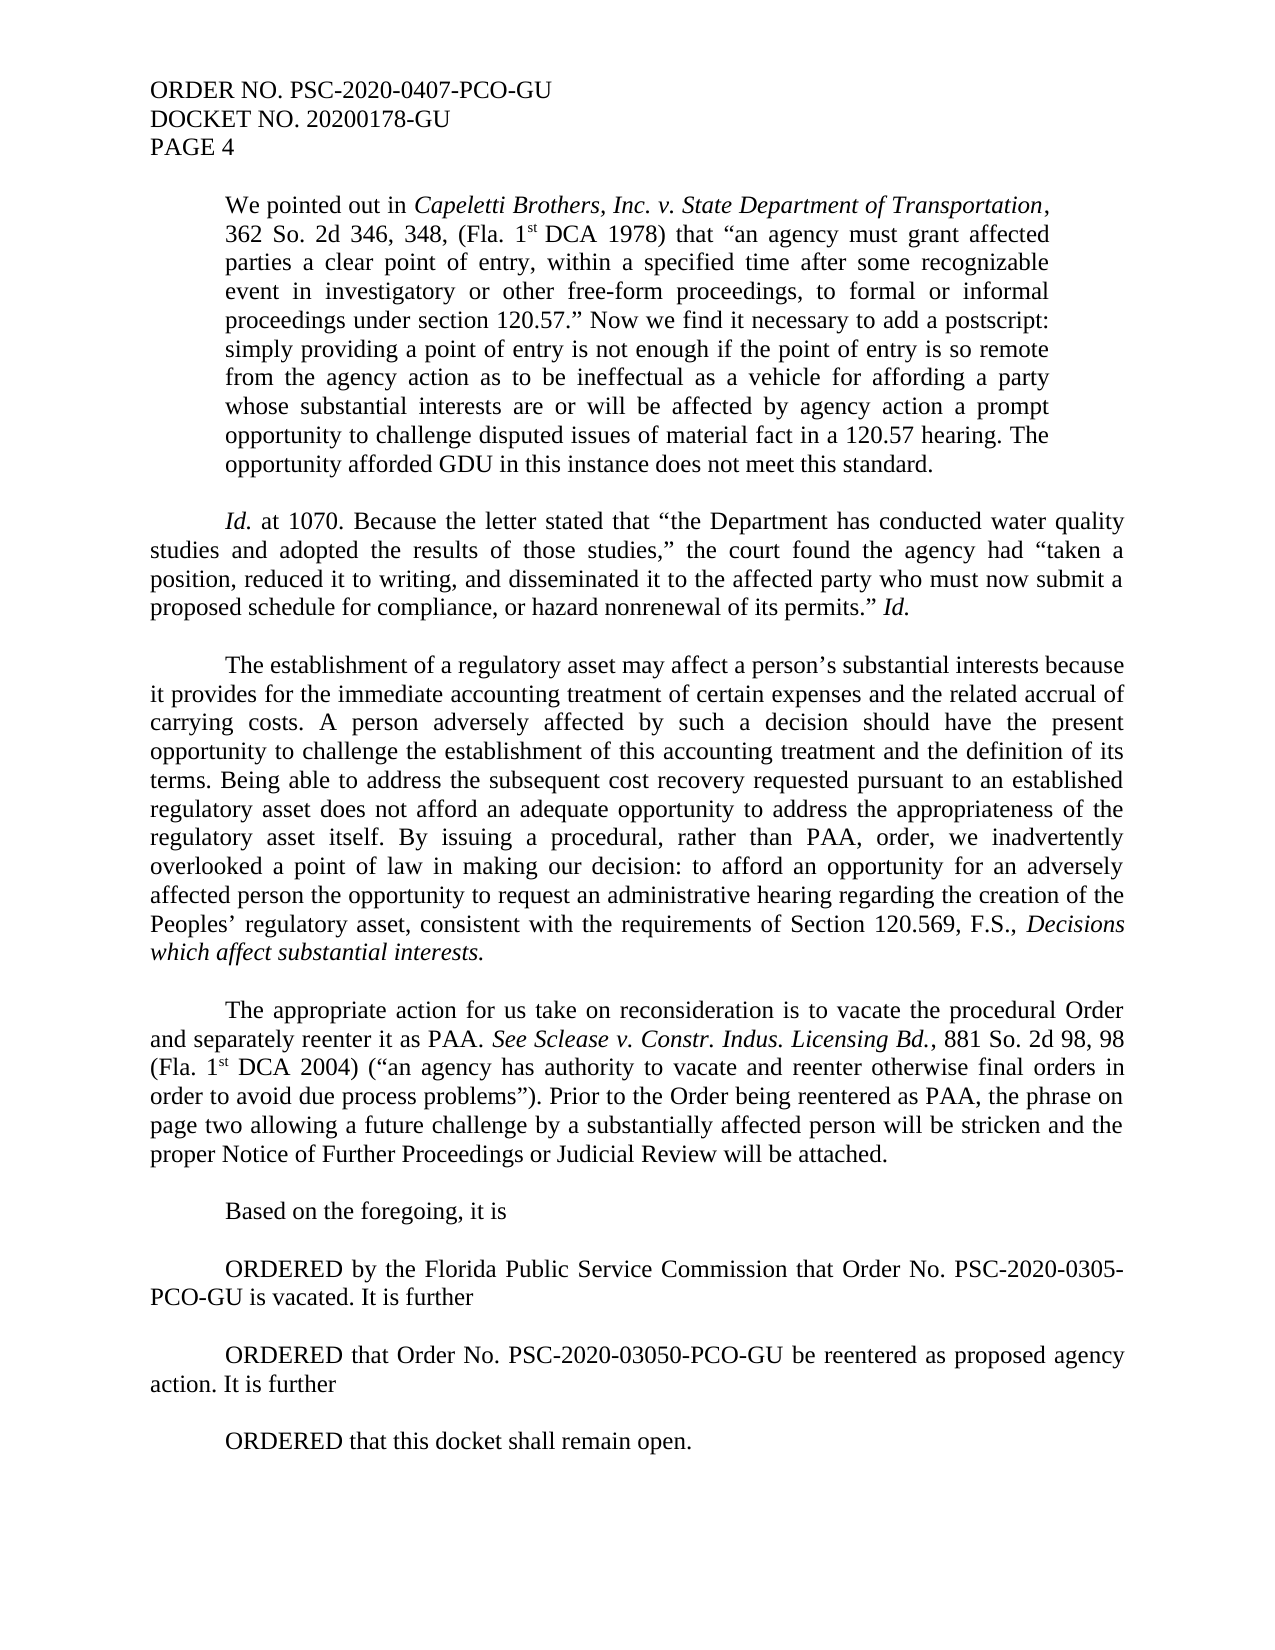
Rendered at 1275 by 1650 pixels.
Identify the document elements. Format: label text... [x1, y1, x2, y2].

text ORDERED by the Florida Public Service Commission that Order No. PSC-2020-0305-PCO-GU is vacated. It is further [150, 1254, 1125, 1311]
text Id. at 1070. Because the letter stated that “the Department has conducted water quality studies and adopted the results of those studies,” the court found the agency had “taken a position, reduced it to writing, and disseminated it to the affected party who must now submit a proposed schedule for compliance, or hazard nonrenewal of its permits.” Id. [150, 506, 1125, 621]
text ORDERED that Order No. PSC-2020-03050-PCO-GU be reentered as proposed agency action. It is further [150, 1340, 1125, 1397]
text Based on the foregoing, it is [150, 1196, 1125, 1225]
text The appropriate action for us take on reconsideration is to vacate the procedural Order and separately reenter it as PAA. See Sclease v. Constr. Indus. Licensing Bd., 881 So. 2d 98, 98 (Fla. 1st DCA 2004) (“an agency has authority to vacate and reenter otherwise final orders in order to avoid due process problems”). Prior to the Order being reentered as PAA, the phrase on page two allowing a future challenge by a substantially affected person will be stricken and the proper Notice of Further Proceedings or Judicial Review will be attached. [150, 995, 1125, 1167]
text The establishment of a regulatory asset may affect a person’s substantial interests because it provides for the immediate accounting treatment of certain expenses and the related accrual of carrying costs. A person adversely affected by such a decision should have the present opportunity to challenge the establishment of this accounting treatment and the definition of its terms. Being able to address the subsequent cost recovery requested pursuant to an established regulatory asset does not afford an adequate opportunity to address the appropriateness of the regulatory asset itself. By issuing a procedural, rather than PAA, order, we inadvertently overlooked a point of law in making our decision: to afford an opportunity for an adversely affected person the opportunity to request an administrative hearing regarding the creation of the Peoples’ regulatory asset, consistent with the requirements of Section 120.569, F.S., Decisions which affect substantial interests. [150, 650, 1125, 966]
text ORDERED that this docket shall remain open. [150, 1426, 1125, 1455]
text We pointed out in Capeletti Brothers, Inc. v. State Department of Transportation, 362 So. 2d 346, 348, (Fla. 1st DCA 1978) that “an agency must grant affected parties a clear point of entry, within a specified time after some recognizable event in investigatory or other free-form proceedings, to formal or informal proceedings under section 120.57.” Now we find it necessary to add a postscript: simply providing a point of entry is not enough if the point of entry is so remote from the agency action as to be ineffectual as a vehicle for affording a party whose substantial interests are or will be affected by agency action a prompt opportunity to challenge disputed issues of material fact in a 120.57 hearing. The opportunity afforded GDU in this instance does not meet this standard. [225, 190, 1050, 477]
